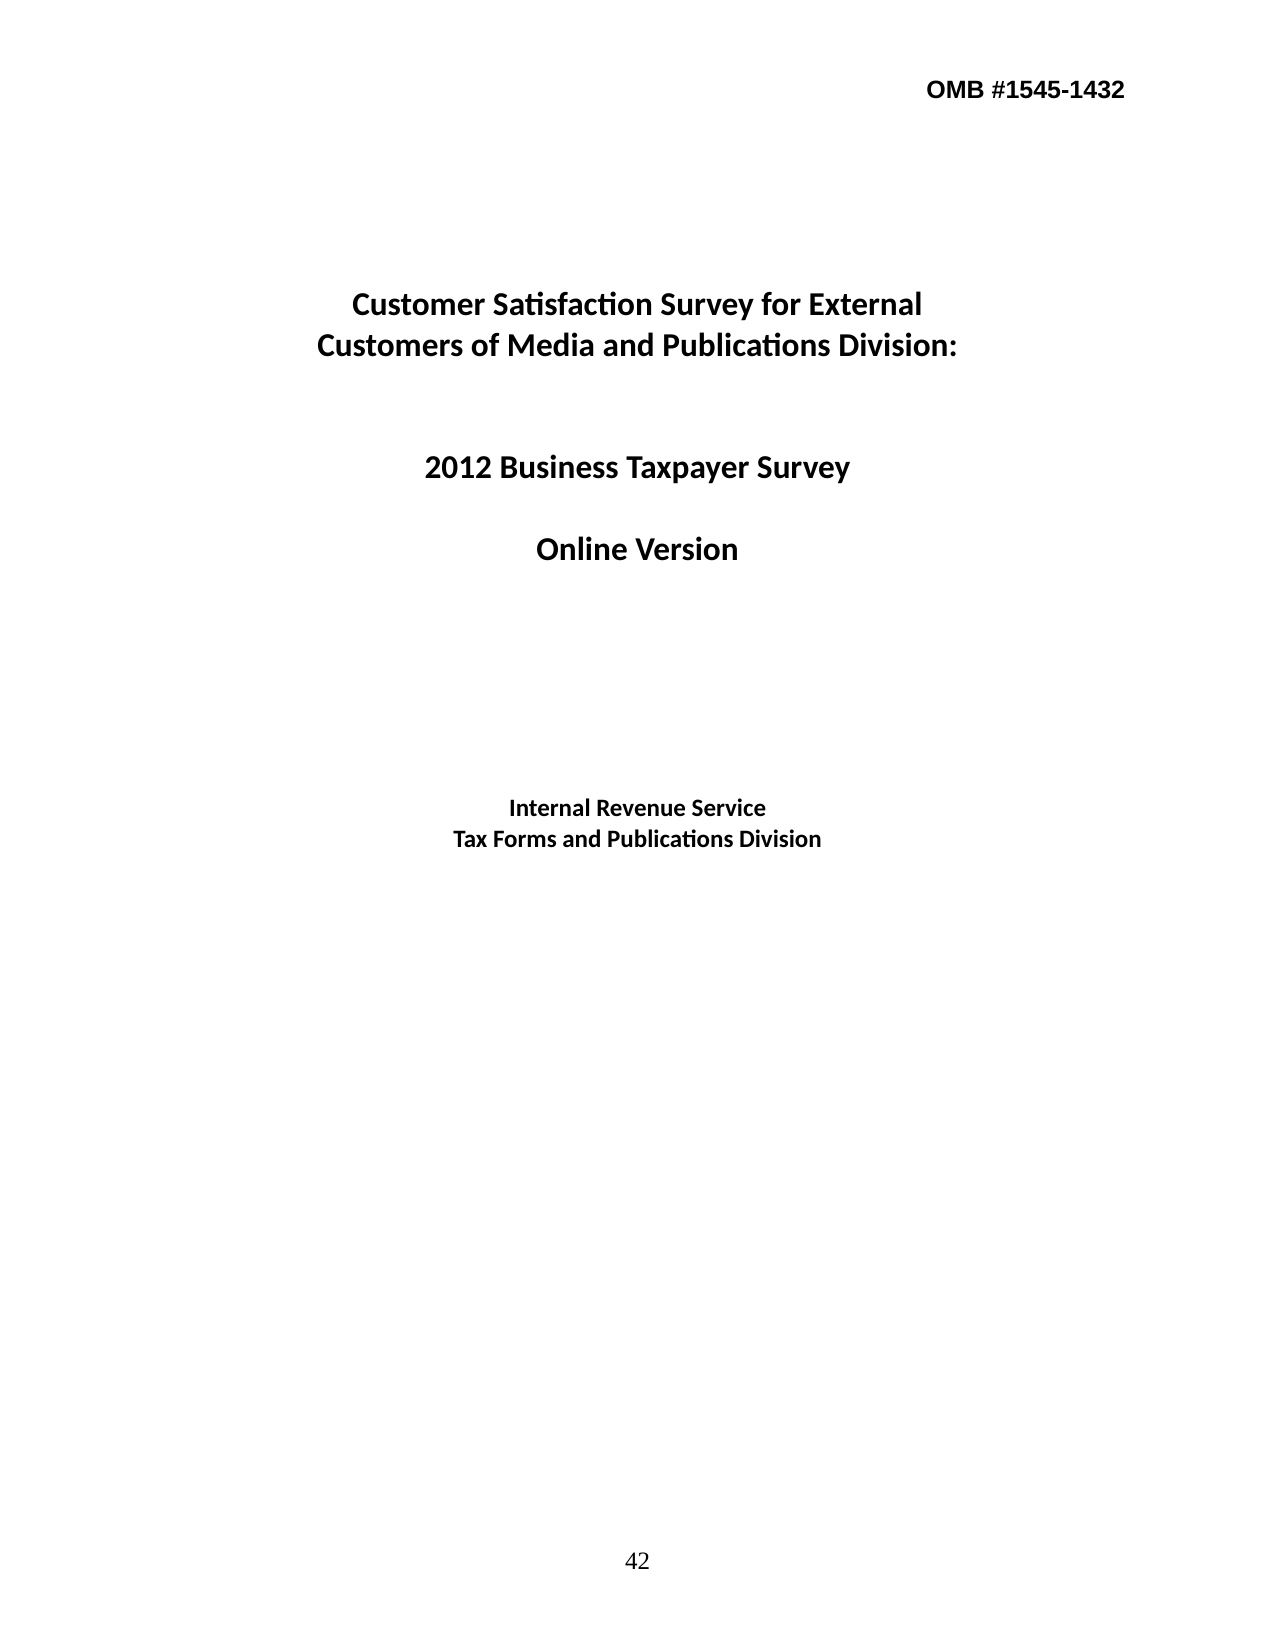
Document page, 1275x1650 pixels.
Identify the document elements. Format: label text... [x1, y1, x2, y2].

text Customers of Media and Publications Division: [150, 324, 1125, 365]
text Customer Satisfaction Survey for External [150, 283, 1125, 324]
text Tax Forms and Publications Division [150, 823, 1125, 853]
text 2012 Business Taxpayer Survey [150, 446, 1125, 487]
text Internal Revenue Service [150, 792, 1125, 823]
text Online Version [150, 528, 1125, 568]
